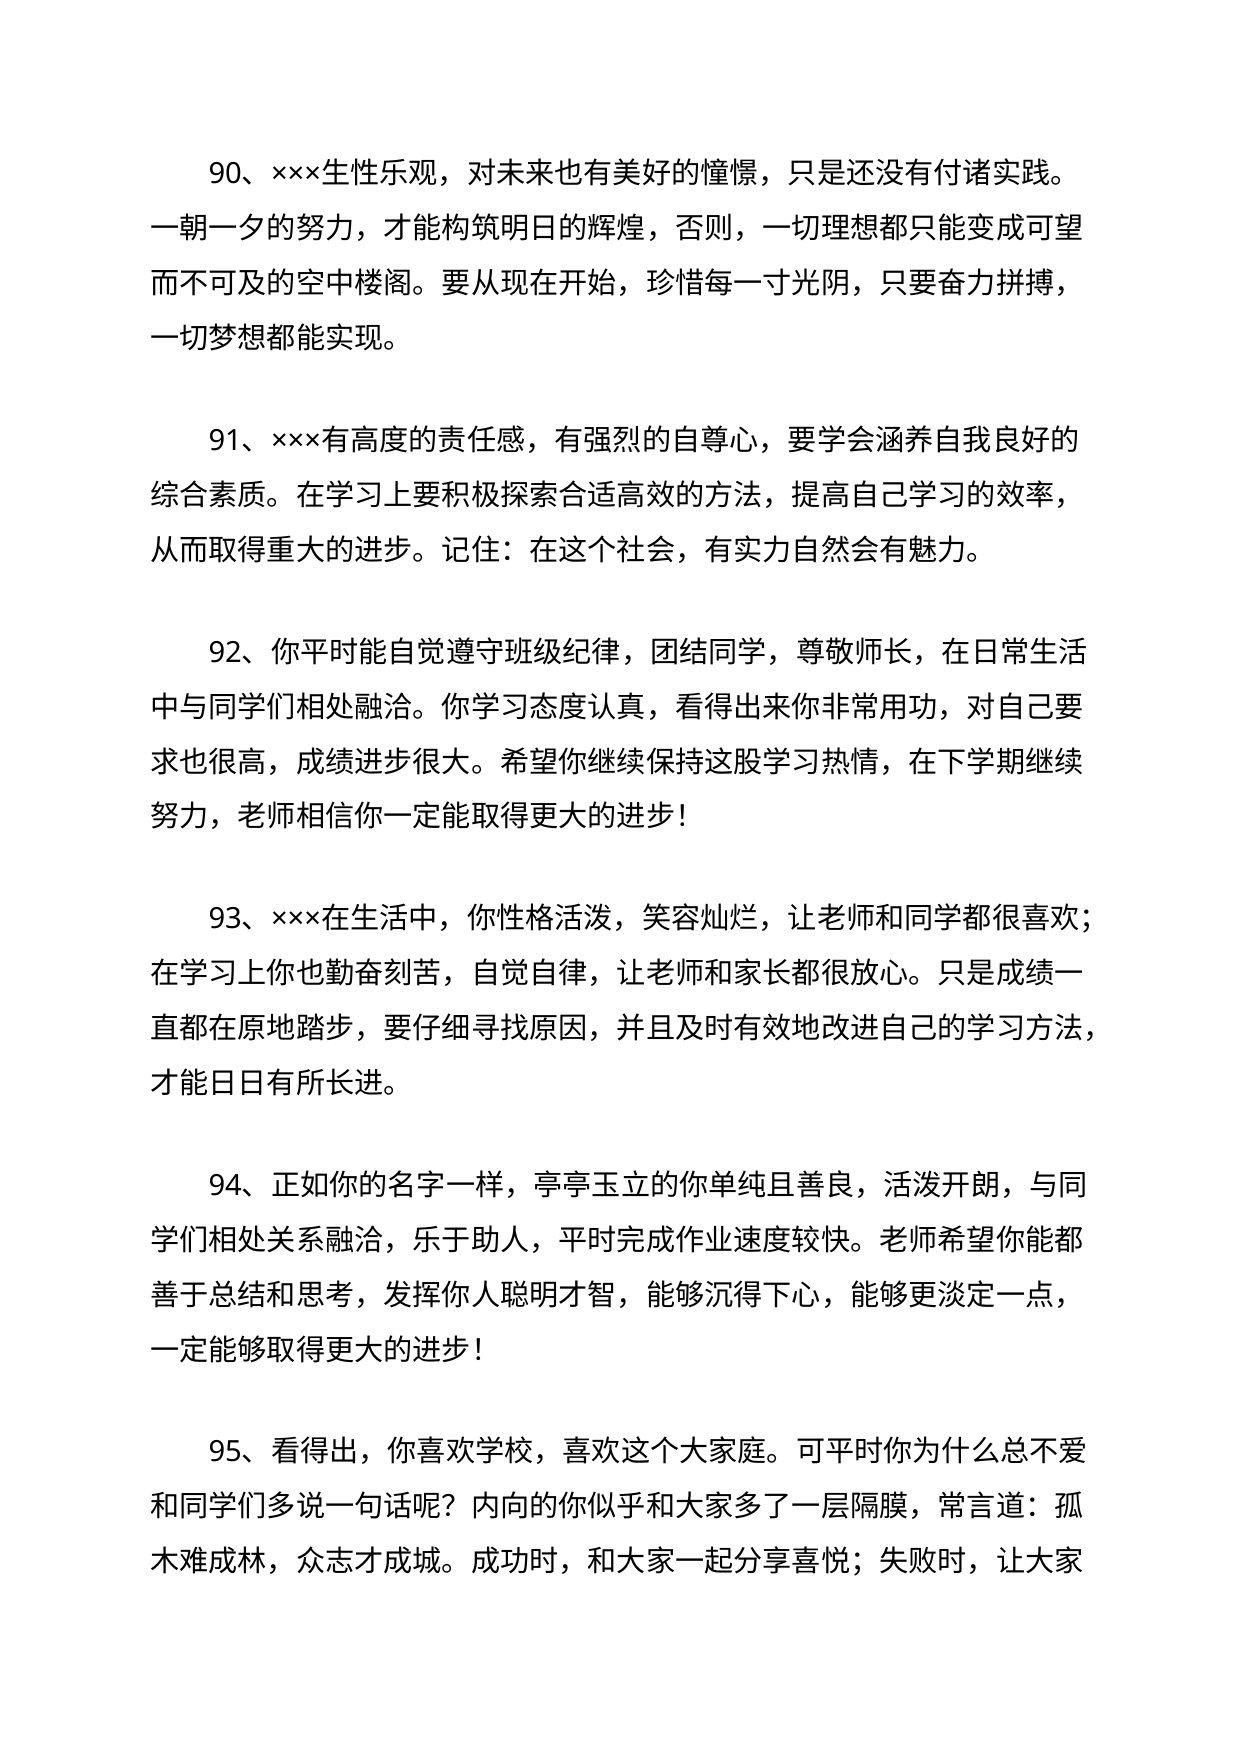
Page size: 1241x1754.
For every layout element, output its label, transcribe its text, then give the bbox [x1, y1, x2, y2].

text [150, 1428, 1090, 1580]
text 93、×××在生活中，你性格活泼，笑容灿烂，让老师和同学都很喜欢；在学习上你也勤奋刻苦，自觉自律，让老师和家长都很放心。只是成绩一直都在原地踏步，要仔细寻找原因，并且及时有效地改进自己的学习方法，才能日日有所长进。 [150, 895, 1090, 1102]
text 91、×××有高度的责任感，有强烈的自尊心，要学会涵养自我良好的综合素质。在学习上要积极探索合适高效的方法，提高自己学习的效率，从而取得重大的进步。记住：在这个社会，有实力自然会有魅力。 [150, 417, 1090, 569]
text 90、×××生性乐观，对未来也有美好的憧憬，只是还没有付诸实践。一朝一夕的努力，才能构筑明日的辉煌，否则，一切理想都只能变成可望而不可及的空中楼阁。要从现在开始，珍惜每一寸光阴，只要奋力拼搏，一切梦想都能实现。 [150, 150, 1090, 357]
text 92、你平时能自觉遵守班级纪律，团结同学，尊敬师长，在日常生活中与同学们相处融洽。你学习态度认真，看得出来你非常用功，对自己要求也很高，成绩进步很大。希望你继续保持这股学习热情，在下学期继续努力，老师相信你一定能取得更大的进步！ [150, 628, 1090, 835]
text 94、正如你的名字一样，亭亭玉立的你单纯且善良，活泼开朗，与同学们相处关系融洽，乐于助人，平时完成作业速度较快。老师希望你能都善于总结和思考，发挥你人聪明才智，能够沉得下心，能够更淡定一点，一定能够取得更大的进步！ [150, 1161, 1090, 1368]
